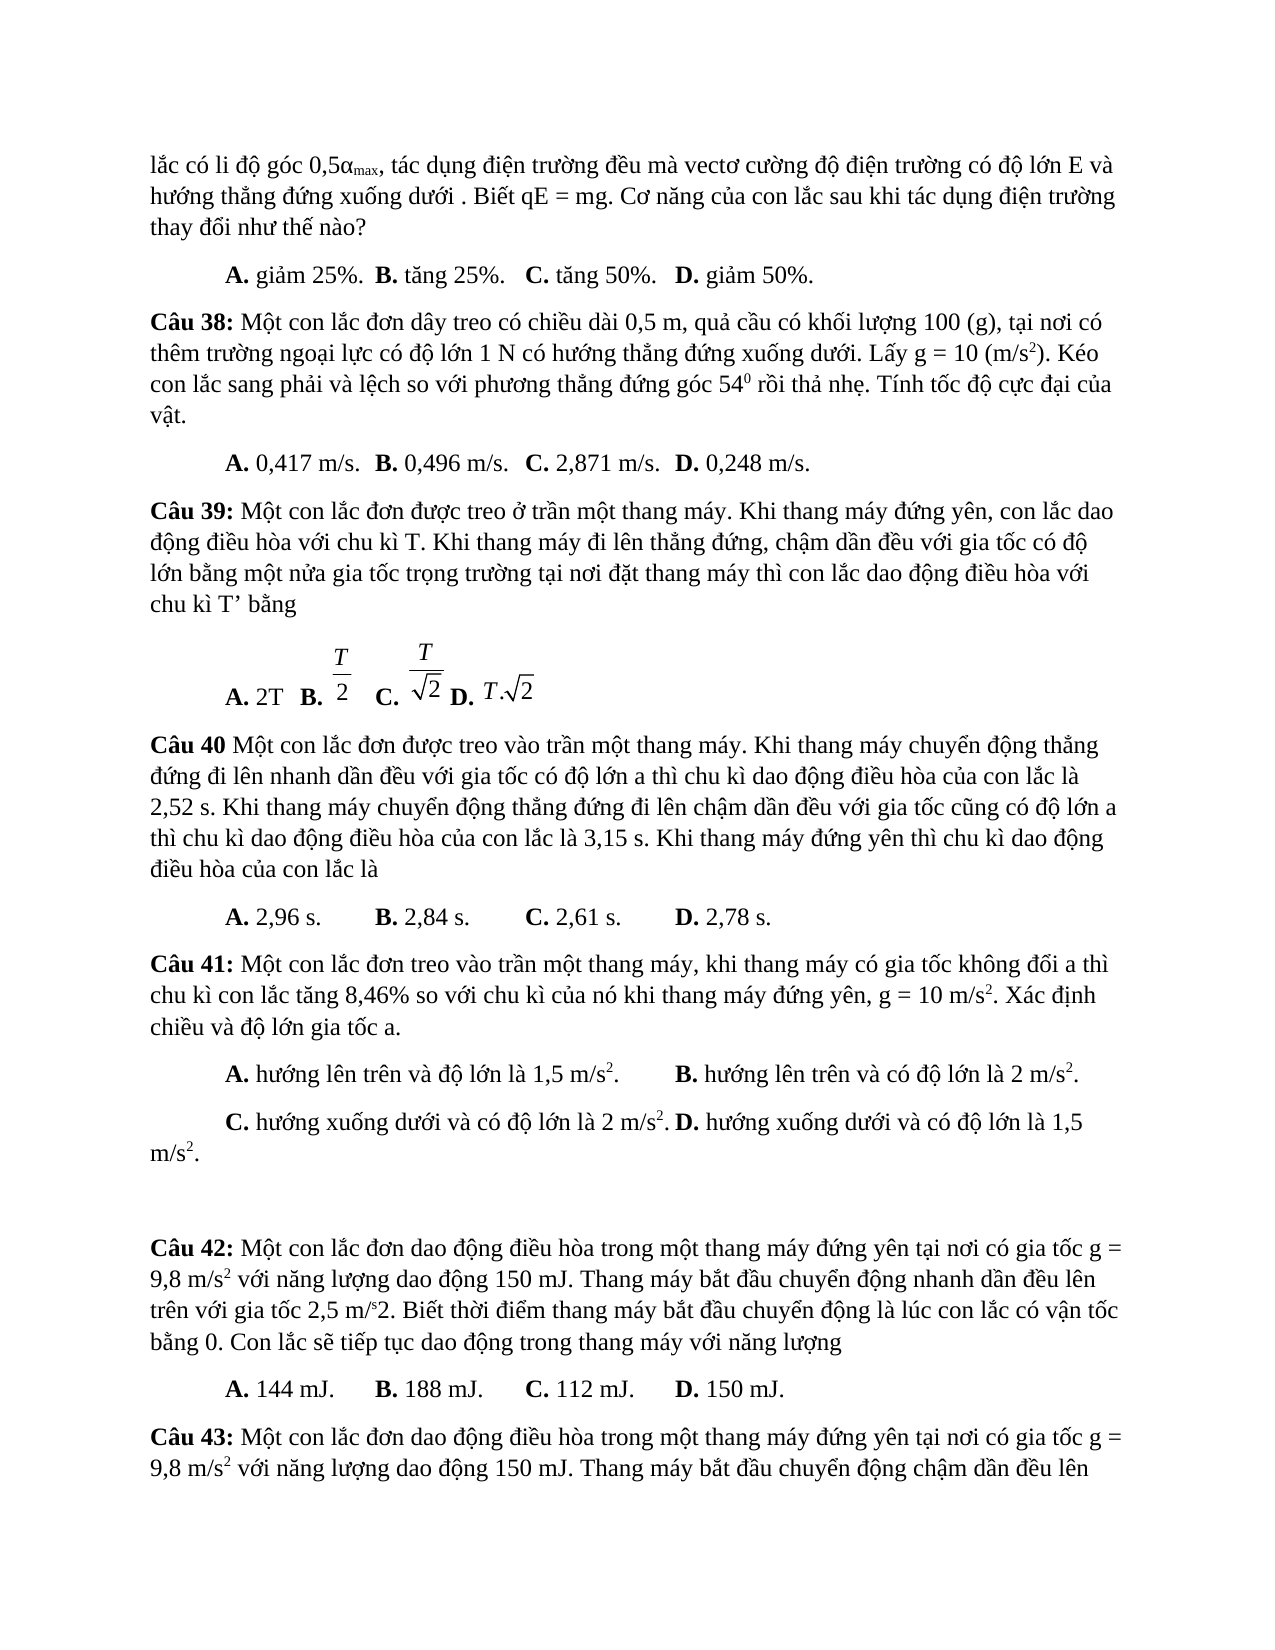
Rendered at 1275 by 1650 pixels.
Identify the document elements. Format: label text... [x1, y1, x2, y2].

text C. hướng xuống dưới và có độ lớn là 2 m/s2. D. hướng xuống dưới và có độ lớn là 1,5 m/s2. [150, 1107, 1125, 1167]
text Câu 38: Một con lắc đơn dây treo có chiều dài 0,5 m, quả cầu có khối lượng 100 (g), tại nơi có thêm trường ngoại lực có độ lớn 1 N có hướng thẳng đứng xuống dưới. Lấy g = 10 (m/s2). Kéo con lắc sang phải và lệch so với phương thẳng đứng góc 540 rồi thả nhẹ. Tính tốc độ cực đại của vật. [150, 307, 1125, 429]
text A. 2T B. C. D. [150, 637, 1125, 711]
text Câu 41: Một con lắc đơn treo vào trần một thang máy, khi thang máy có gia tốc không đổi a thì chu kì con lắc tăng 8,46% so với chu kì của nó khi thang máy đứng yên, g = 10 m/s2. Xác định chiều và độ lớn gia tốc a. [150, 949, 1125, 1040]
text Câu 40 Một con lắc đơn được treo vào trần một thang máy. Khi thang máy chuyển động thẳng đứng đi lên nhanh dần đều với gia tốc có độ lớn a thì chu kì dao động điều hòa của con lắc là 2,52 s. Khi thang máy chuyển động thẳng đứng đi lên chậm dần đều với gia tốc cũng có độ lớn a thì chu kì dao động điều hòa của con lắc là 3,15 s. Khi thang máy đứng yên thì chu kì dao động điều hòa của con lắc là [150, 730, 1125, 883]
text A. 2,96 s. B. 2,84 s. C. 2,61 s. D. 2,78 s. [150, 902, 1125, 931]
text A. giảm 25%. B. tăng 25%. C. tăng 50%. D. giảm 50%. [150, 260, 1125, 288]
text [150, 1422, 1125, 1482]
text A. hướng lên trên và độ lớn là 1,5 m/s2. B. hướng lên trên và có độ lớn là 2 m/s2. [150, 1059, 1125, 1088]
text Câu 39: Một con lắc đơn được treo ở trần một thang máy. Khi thang máy đứng yên, con lắc dao động điều hòa với chu kì T. Khi thang máy đi lên thẳng đứng, chậm dần đều với gia tốc có độ lớn bằng một nửa gia tốc trọng trường tại nơi đặt thang máy thì con lắc dao động điều hòa với chu kì T’ bằng [150, 496, 1125, 618]
text A. 144 mJ. B. 188 mJ. C. 112 mJ. D. 150 mJ. [150, 1374, 1125, 1403]
text Câu 42: Một con lắc đơn dao động điều hòa trong một thang máy đứng yên tại nơi có gia tốc g = 9,8 m/s2 với năng lượng dao động 150 mJ. Thang máy bắt đầu chuyển động nhanh dần đều lên trên với gia tốc 2,5 m/s2. Biết thời điểm thang máy bắt đầu chuyển động là lúc con lắc có vận tốc bằng 0. Con lắc sẽ tiếp tục dao động trong thang máy với năng lượng [150, 1233, 1125, 1355]
text A. 0,417 m/s. B. 0,496 m/s. C. 2,871 m/s. D. 0,248 m/s. [150, 448, 1125, 477]
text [150, 150, 1125, 241]
